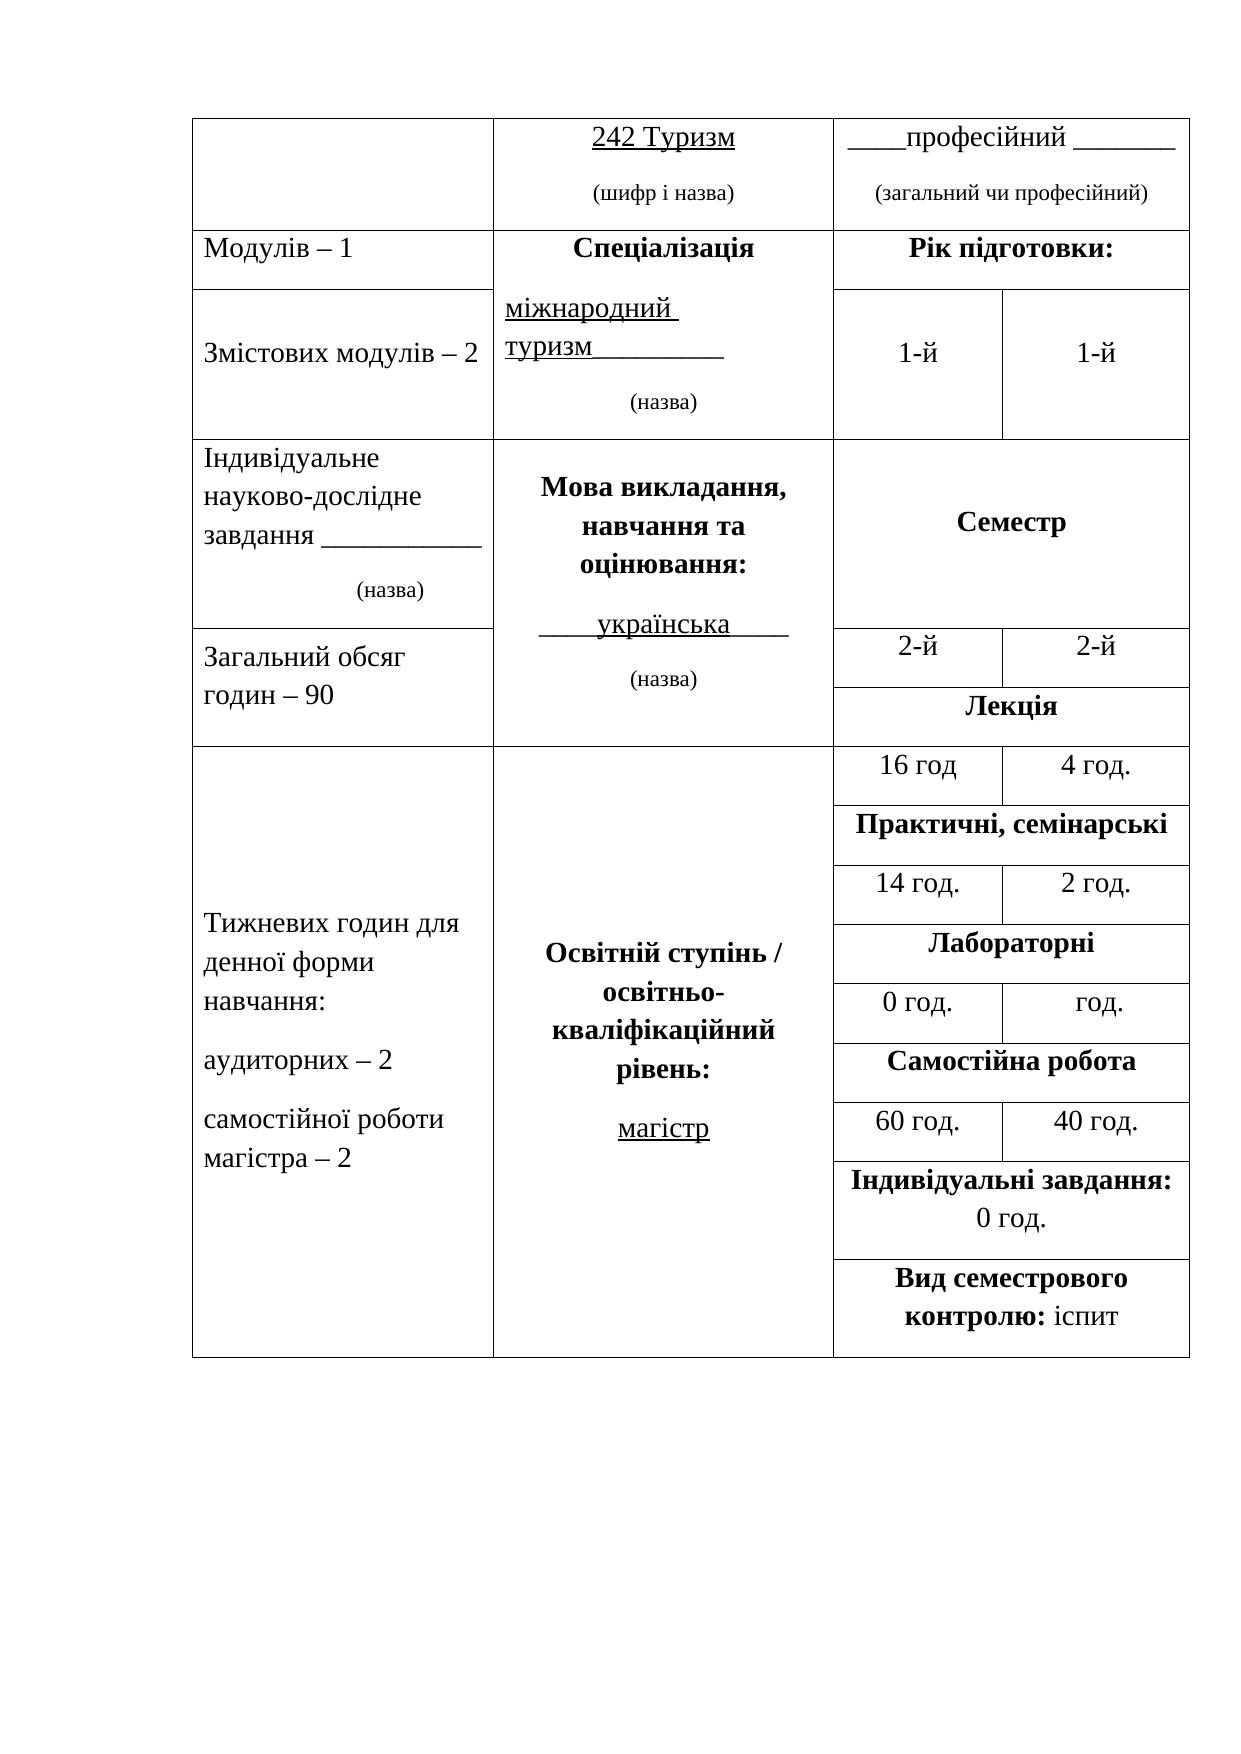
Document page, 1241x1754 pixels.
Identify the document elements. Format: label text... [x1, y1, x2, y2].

table_cell 60 год. [834, 1103, 1002, 1161]
table_cell Освітній ступінь / освітньо-кваліфікаційний рівень: магістр [494, 747, 833, 1357]
table_cell Спеціалізація міжнародний туризм_________ (назва) [494, 231, 833, 439]
table_cell год. [1003, 984, 1189, 1042]
table_cell Семестр [834, 440, 1189, 627]
table_cell 16 год [834, 747, 1002, 805]
table_cell Мова викладання, навчання та оцінювання: ____українська____ (назва) [494, 440, 833, 746]
table_cell 2-й [834, 629, 1002, 687]
table_cell 1-й [1003, 290, 1189, 439]
table_cell Змістових модулів – 2 [193, 290, 493, 439]
table_cell Самостійна робота [834, 1044, 1189, 1102]
table_cell 2-й [1003, 629, 1189, 687]
table_cell 2 год. [1003, 866, 1189, 924]
table_cell 4 год. [1003, 747, 1189, 805]
table_cell 0 год. [834, 984, 1002, 1042]
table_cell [494, 119, 833, 229]
table_cell Тижневих годин для денної форми навчання: аудиторних – 2 самостійної роботи магістра – 2 [193, 747, 493, 1357]
table_cell Модулів – 1 [193, 231, 493, 289]
table_cell Індивідуальне науково-дослідне завдання ___________ (назва) [193, 440, 493, 627]
table_cell Рік підготовки: [834, 231, 1189, 289]
table_cell Лекція [834, 688, 1189, 746]
table_cell Індивідуальні завдання: 0 год. [834, 1162, 1189, 1259]
table_cell 40 год. [1003, 1103, 1189, 1161]
table_cell Лабораторні [834, 925, 1189, 983]
table_cell 1-й [834, 290, 1002, 439]
table_cell 14 год. [834, 866, 1002, 924]
table_cell Практичні, семінарські [834, 806, 1189, 864]
table_cell Вид семестрового контролю: іспит [834, 1260, 1189, 1357]
table_cell Загальний обсяг годин – 90 [193, 629, 493, 746]
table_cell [834, 119, 1189, 229]
